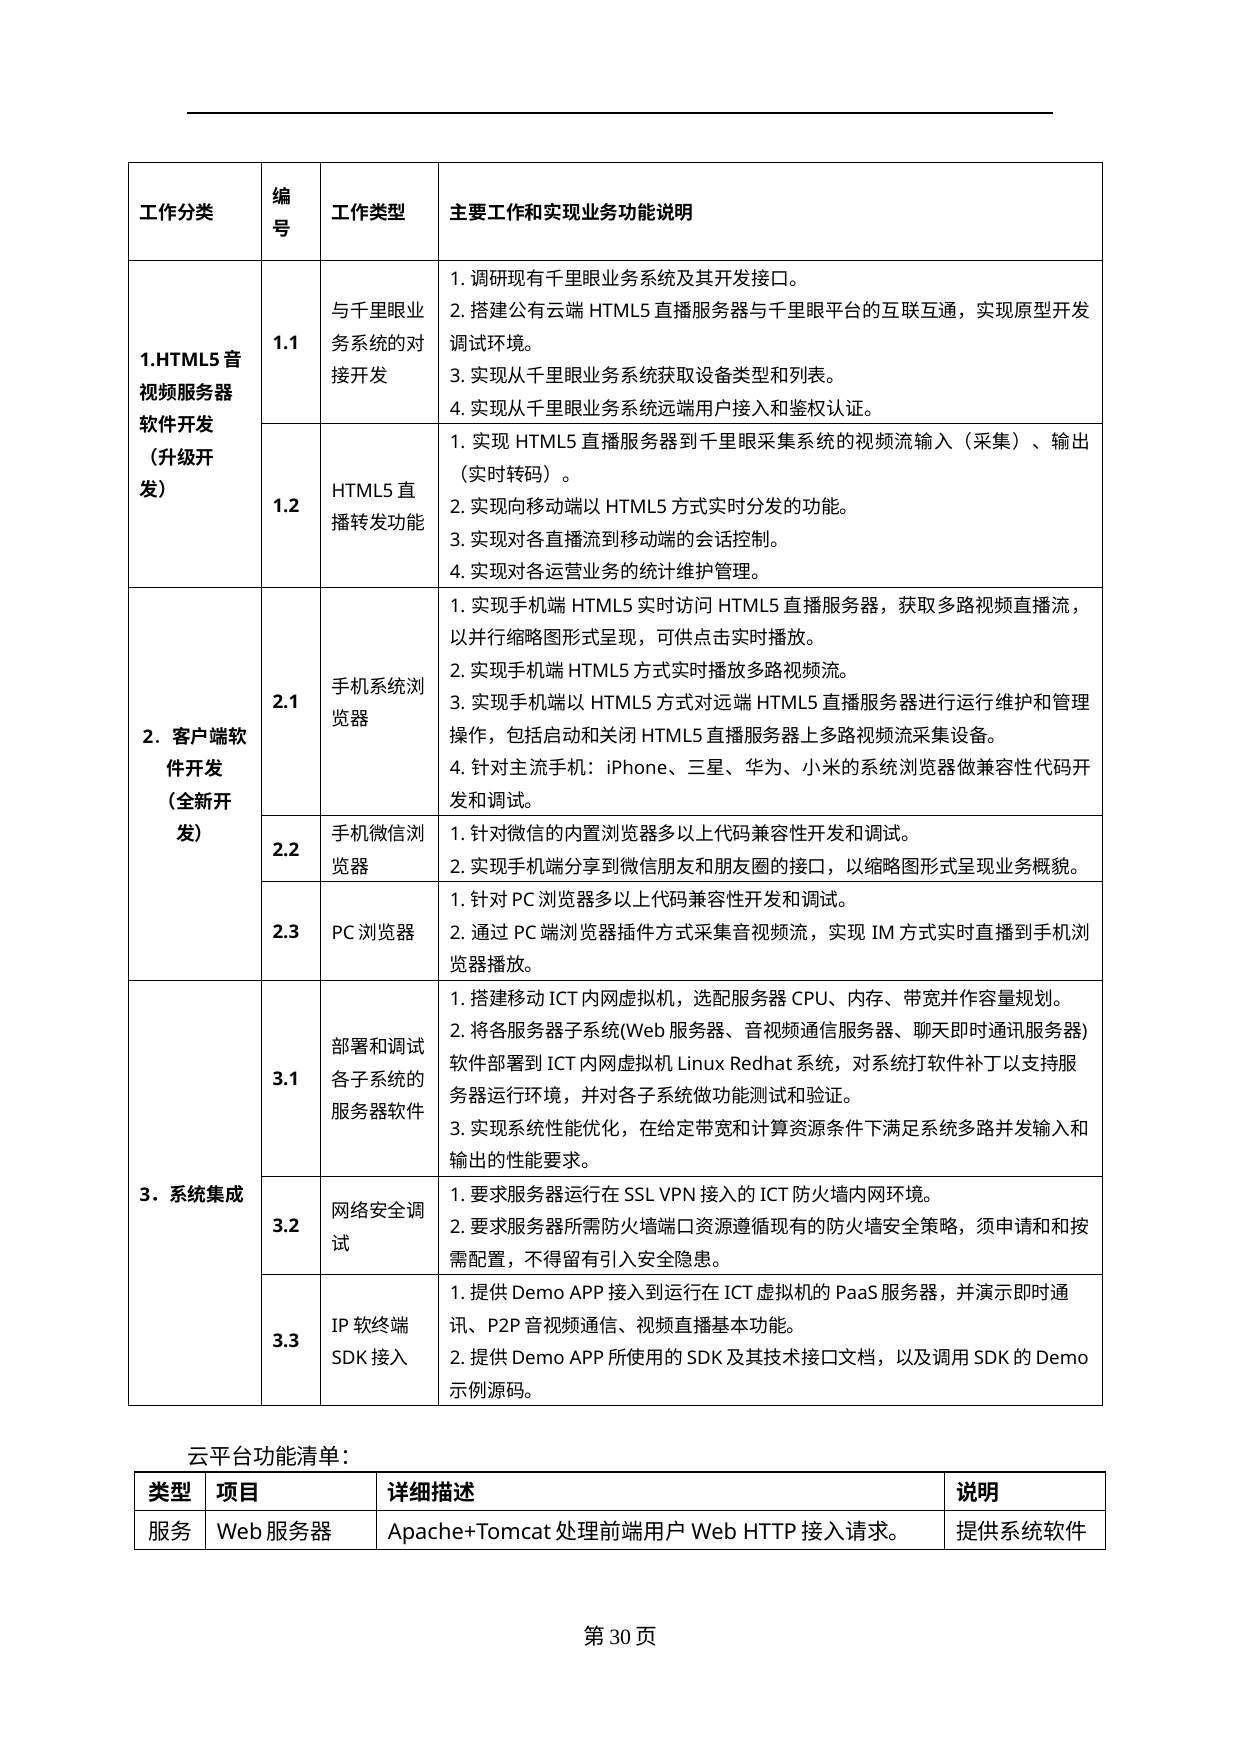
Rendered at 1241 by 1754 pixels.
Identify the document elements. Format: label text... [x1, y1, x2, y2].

table_cell 1.HTML5音视频服务器软件开发 （升级开发） [129, 261, 261, 587]
table_header 工作类型 [321, 163, 438, 259]
table_cell 1. 实现HTML5直播服务器到千里眼采集系统的视频流输入（采集）、输出（实时转码）。 2. 实现向移动端以HTML5方式实时分发的功能。 3. 实现对各直播流到移动端的会话控制。 4. 实现对各运营业务的统计维护管理。 [439, 424, 1102, 587]
table_cell 手机微信浏览器 [321, 816, 438, 881]
table_cell 2.1 [262, 588, 320, 815]
table_cell 1. 要求服务器运行在SSL VPN接入的ICT防火墙内网环境。 2. 要求服务器所需防火墙端口资源遵循现有的防火墙安全策略，须申请和和按需配置，不得留有引入安全隐患。 [439, 1177, 1102, 1274]
table_cell Apache+Tomcat处理前端用户Web HTTP接入请求。 [377, 1511, 944, 1548]
table_cell 手机系统浏览器 [321, 588, 438, 815]
table_cell 3.1 [262, 981, 320, 1176]
table_header 编号 [262, 163, 320, 259]
table_cell 2.3 [262, 882, 320, 980]
table_header 说明 [945, 1473, 1105, 1510]
table_cell 部署和调试各子系统的服务器软件 [321, 981, 438, 1176]
table_cell HTML5直播转发功能 [321, 424, 438, 587]
table_cell IP软终端SDK接入 [321, 1275, 438, 1405]
table_header 工作分类 [129, 163, 261, 259]
table_cell 与千里眼业务系统的对接开发 [321, 261, 438, 423]
table_header 项目 [206, 1473, 376, 1510]
table_cell 1.1 [262, 261, 320, 423]
table_cell 1. 提供Demo APP接入到运行在ICT虚拟机的PaaS服务器，并演示即时通讯、P2P音视频通信、视频直播基本功能。 2. 提供Demo APP所使用的SDK及其技术接口文档，以及调用SDK的Demo示例源码。 [439, 1275, 1102, 1405]
table_cell 1. 针对微信的内置浏览器多以上代码兼容性开发和调试。 2. 实现手机端分享到微信朋友和朋友圈的接口，以缩略图形式呈现业务概貌。 [439, 816, 1102, 881]
table_header 详细描述 [377, 1473, 944, 1510]
table_cell PC浏览器 [321, 882, 438, 980]
table_cell Web服务器 [206, 1511, 376, 1548]
table_cell 1. 搭建移动ICT内网虚拟机，选配服务器CPU、内存、带宽并作容量规划。 2. 将各服务器子系统(Web服务器、音视频通信服务器、聊天即时通讯服务器)软件部署到ICT内网虚拟机Linux Redhat系统，对系统打软件补丁以支持服务器运行环境，并对各子系统做功能测试和验证。 3. 实现系统性能优化，在给定带宽和计算资源条件下满足系统多路并发输入和输出的性能要求。 [439, 981, 1102, 1176]
table_header 主要工作和实现业务功能说明 [439, 163, 1102, 259]
table_cell 2．客户端软件开发 （全新开发） [129, 588, 261, 980]
table_cell 服务器软件 [135, 1511, 205, 1548]
table_cell 提供系统软件及服务 [945, 1511, 1105, 1548]
table_cell 3．系统集成 [129, 981, 261, 1405]
table_header 类型 [135, 1473, 205, 1510]
table_cell 1. 针对PC浏览器多以上代码兼容性开发和调试。 2. 通过PC端浏览器插件方式采集音视频流，实现IM方式实时直播到手机浏览器播放。 [439, 882, 1102, 980]
table_cell 1.2 [262, 424, 320, 587]
table_cell 3.3 [262, 1275, 320, 1405]
text 云平台功能清单： [187, 1439, 1053, 1471]
table_cell 2.2 [262, 816, 320, 881]
table_cell 网络安全调试 [321, 1177, 438, 1274]
table_cell 1. 调研现有千里眼业务系统及其开发接口。 2. 搭建公有云端HTML5直播服务器与千里眼平台的互联互通，实现原型开发调试环境。 3. 实现从千里眼业务系统获取设备类型和列表。 4. 实现从千里眼业务系统远端用户接入和鉴权认证。 [439, 261, 1102, 423]
table_cell 1. 实现手机端HTML5实时访问HTML5直播服务器，获取多路视频直播流，以并行缩略图形式呈现，可供点击实时播放。 2. 实现手机端HTML5方式实时播放多路视频流。 3. 实现手机端以HTML5方式对远端HTML5直播服务器进行运行维护和管理操作，包括启动和关闭HTML5直播服务器上多路视频流采集设备。 4. 针对主流手机：iPhone、三星、华为、小米的系统浏览器做兼容性代码开发和调试。 [439, 588, 1102, 815]
table_cell 3.2 [262, 1177, 320, 1274]
